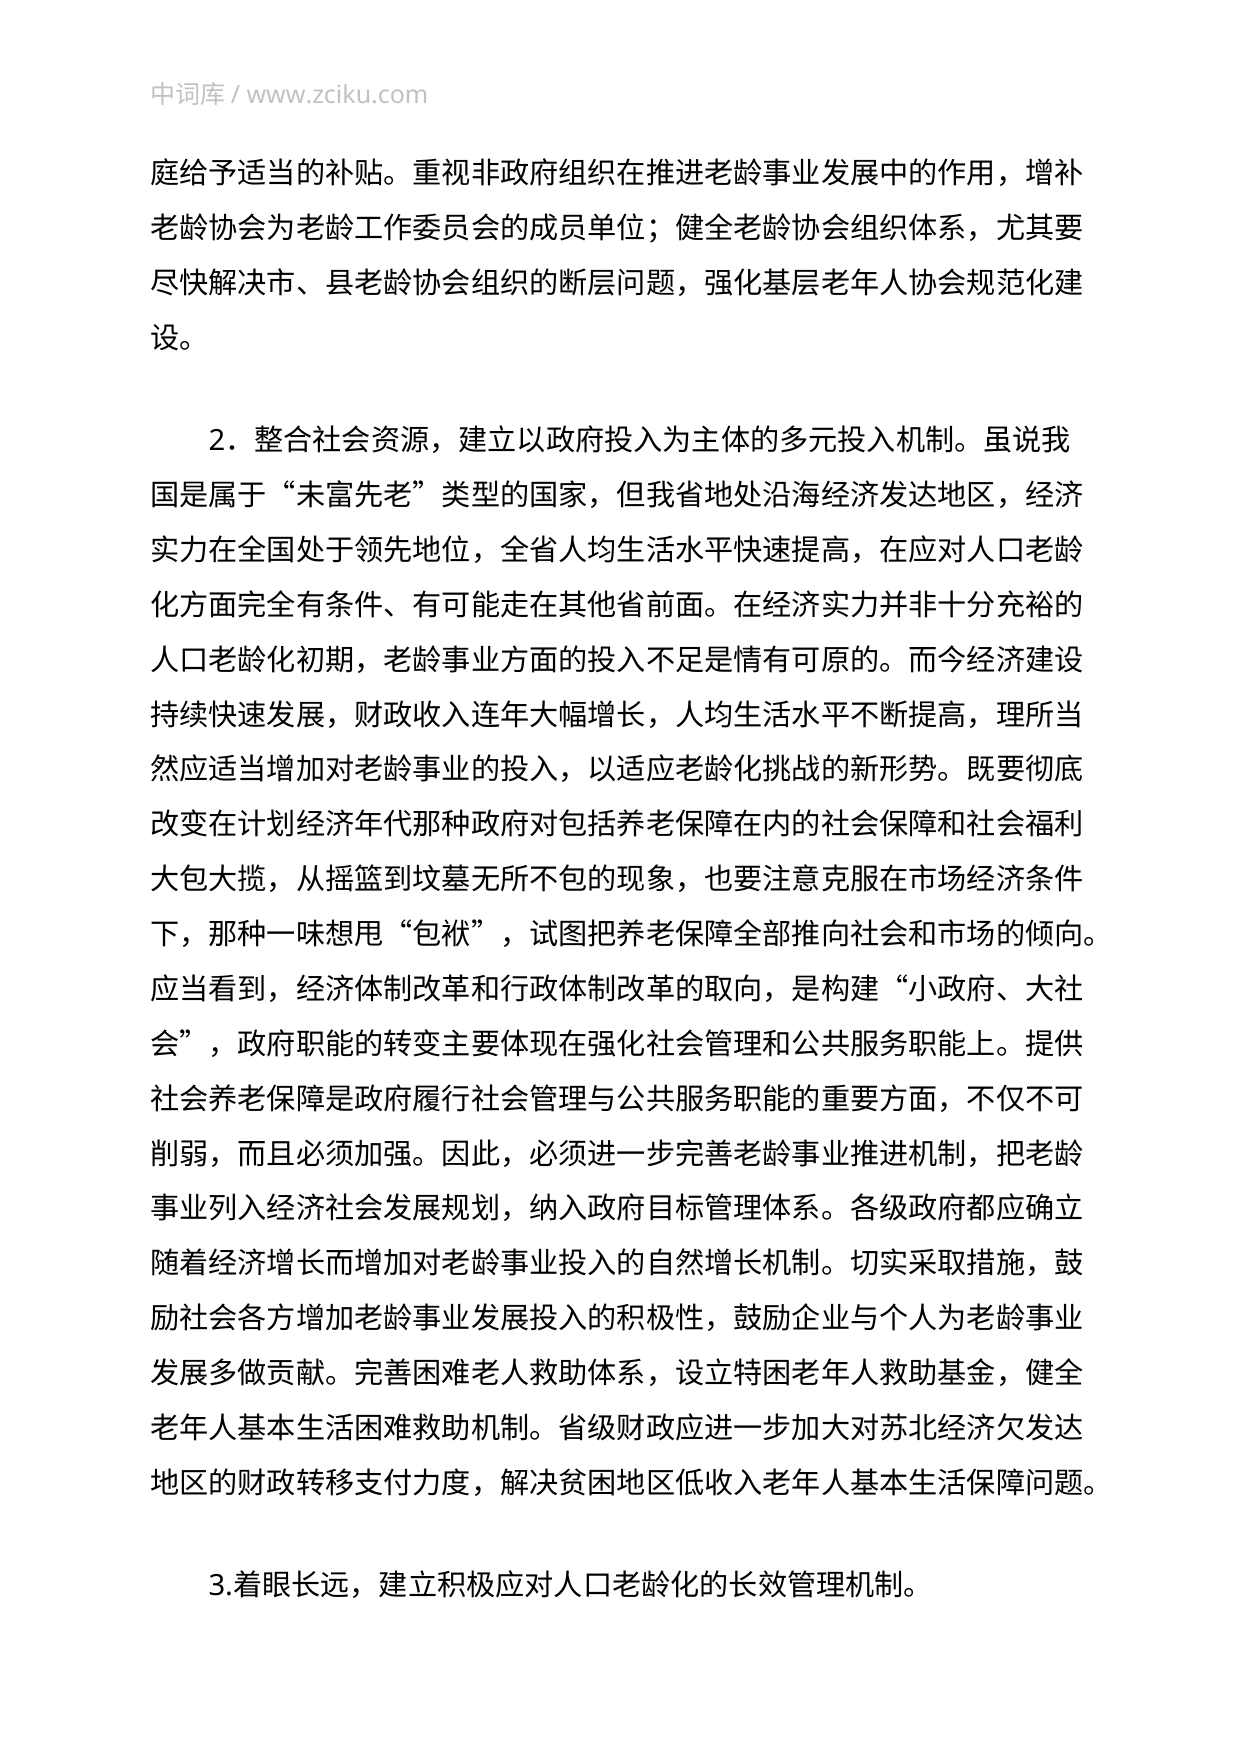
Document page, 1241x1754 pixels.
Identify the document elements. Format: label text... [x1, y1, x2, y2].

text 3.着眼长远，建立积极应对人口老龄化的长效管理机制。 [150, 1561, 1090, 1604]
text 2．整合社会资源，建立以政府投入为主体的多元投入机制。虽说我国是属于“未富先老”类型的国家，但我省地处沿海经济发达地区，经济实力在全国处于领先地位，全省人均生活水平快速提高，在应对人口老龄化方面完全有条件、有可能走在其他省前面。在经济实力并非十分充裕的人口老龄化初期，老龄事业方面的投入不足是情有可原的。而今经济建设持续快速发展，财政收入连年大幅增长，人均生活水平不断提高，理所当然应适当增加对老龄事业的投入，以适应老龄化挑战的新形势。既要彻底改变在计划经济年代那种政府对包括养老保障在内的社会保障和社会福利大包大揽，从摇篮到坟墓无所不包的现象，也要注意克服在市场经济条件下，那种一味想甩“包袱”，试图把养老保障全部推向社会和市场的倾向。应当看到，经济体制改革和行政体制改革的取向，是构建“小政府、大社会”，政府职能的转变主要体现在强化社会管理和公共服务职能上。提供社会养老保障是政府履行社会管理与公共服务职能的重要方面，不仅不可削弱，而且必须加强。因此，必须进一步完善老龄事业推进机制，把老龄事业列入经济社会发展规划，纳入政府目标管理体系。各级政府都应确立随着经济增长而增加对老龄事业投入的自然增长机制。切实采取措施，鼓励社会各方增加老龄事业发展投入的积极性，鼓励企业与个人为老龄事业发展多做贡献。完善困难老人救助体系，设立特困老年人救助基金，健全老年人基本生活困难救助机制。省级财政应进一步加大对苏北经济欠发达地区的财政转移支付力度，解决贫困地区低收入老年人基本生活保障问题。 [150, 416, 1090, 1502]
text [150, 150, 1090, 357]
